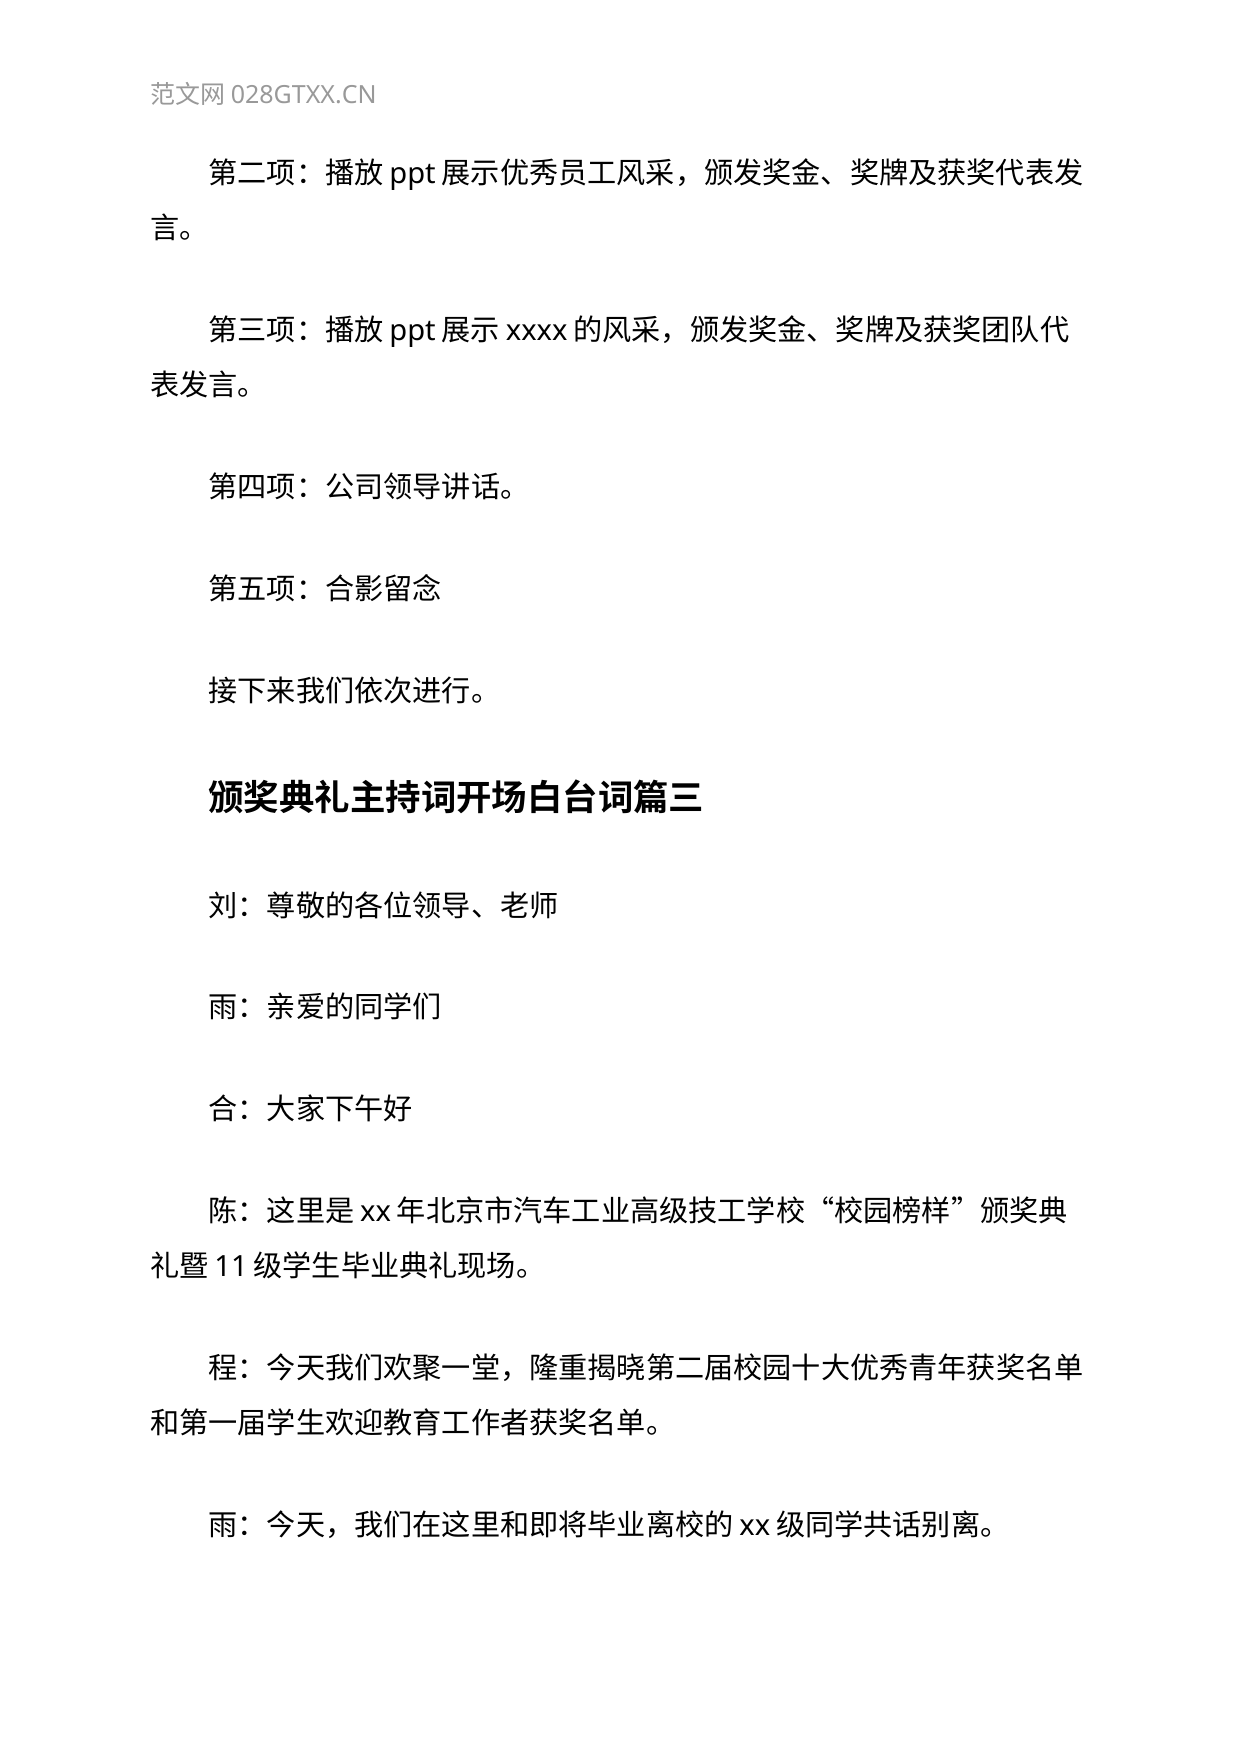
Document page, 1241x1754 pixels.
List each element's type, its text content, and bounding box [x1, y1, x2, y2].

text 第二项：播放ppt展示优秀员工风采，颁发奖金、奖牌及获奖代表发言。 [150, 150, 1090, 247]
text 雨：亲爱的同学们 [150, 984, 1090, 1026]
text 陈：这里是xx年北京市汽车工业高级技工学校“校园榜样”颁奖典礼暨11级学生毕业典礼现场。 [150, 1188, 1090, 1285]
text 雨：今天，我们在这里和即将毕业离校的xx级同学共话别离。 [150, 1501, 1090, 1544]
text 颁奖典礼主持词开场白台词篇三 [150, 769, 1090, 820]
text 程：今天我们欢聚一堂，隆重揭晓第二届校园十大优秀青年获奖名单和第一届学生欢迎教育工作者获奖名单。 [150, 1344, 1090, 1442]
text 第四项：公司领导讲话。 [150, 463, 1090, 506]
text 合：大家下午好 [150, 1086, 1090, 1128]
text 第三项：播放ppt展示xxxx的风采，颁发奖金、奖牌及获奖团队代表发言。 [150, 307, 1090, 404]
text 接下来我们依次进行。 [150, 667, 1090, 709]
text 第五项：合影留念 [150, 565, 1090, 608]
text 刘：尊敬的各位领导、老师 [150, 882, 1090, 924]
